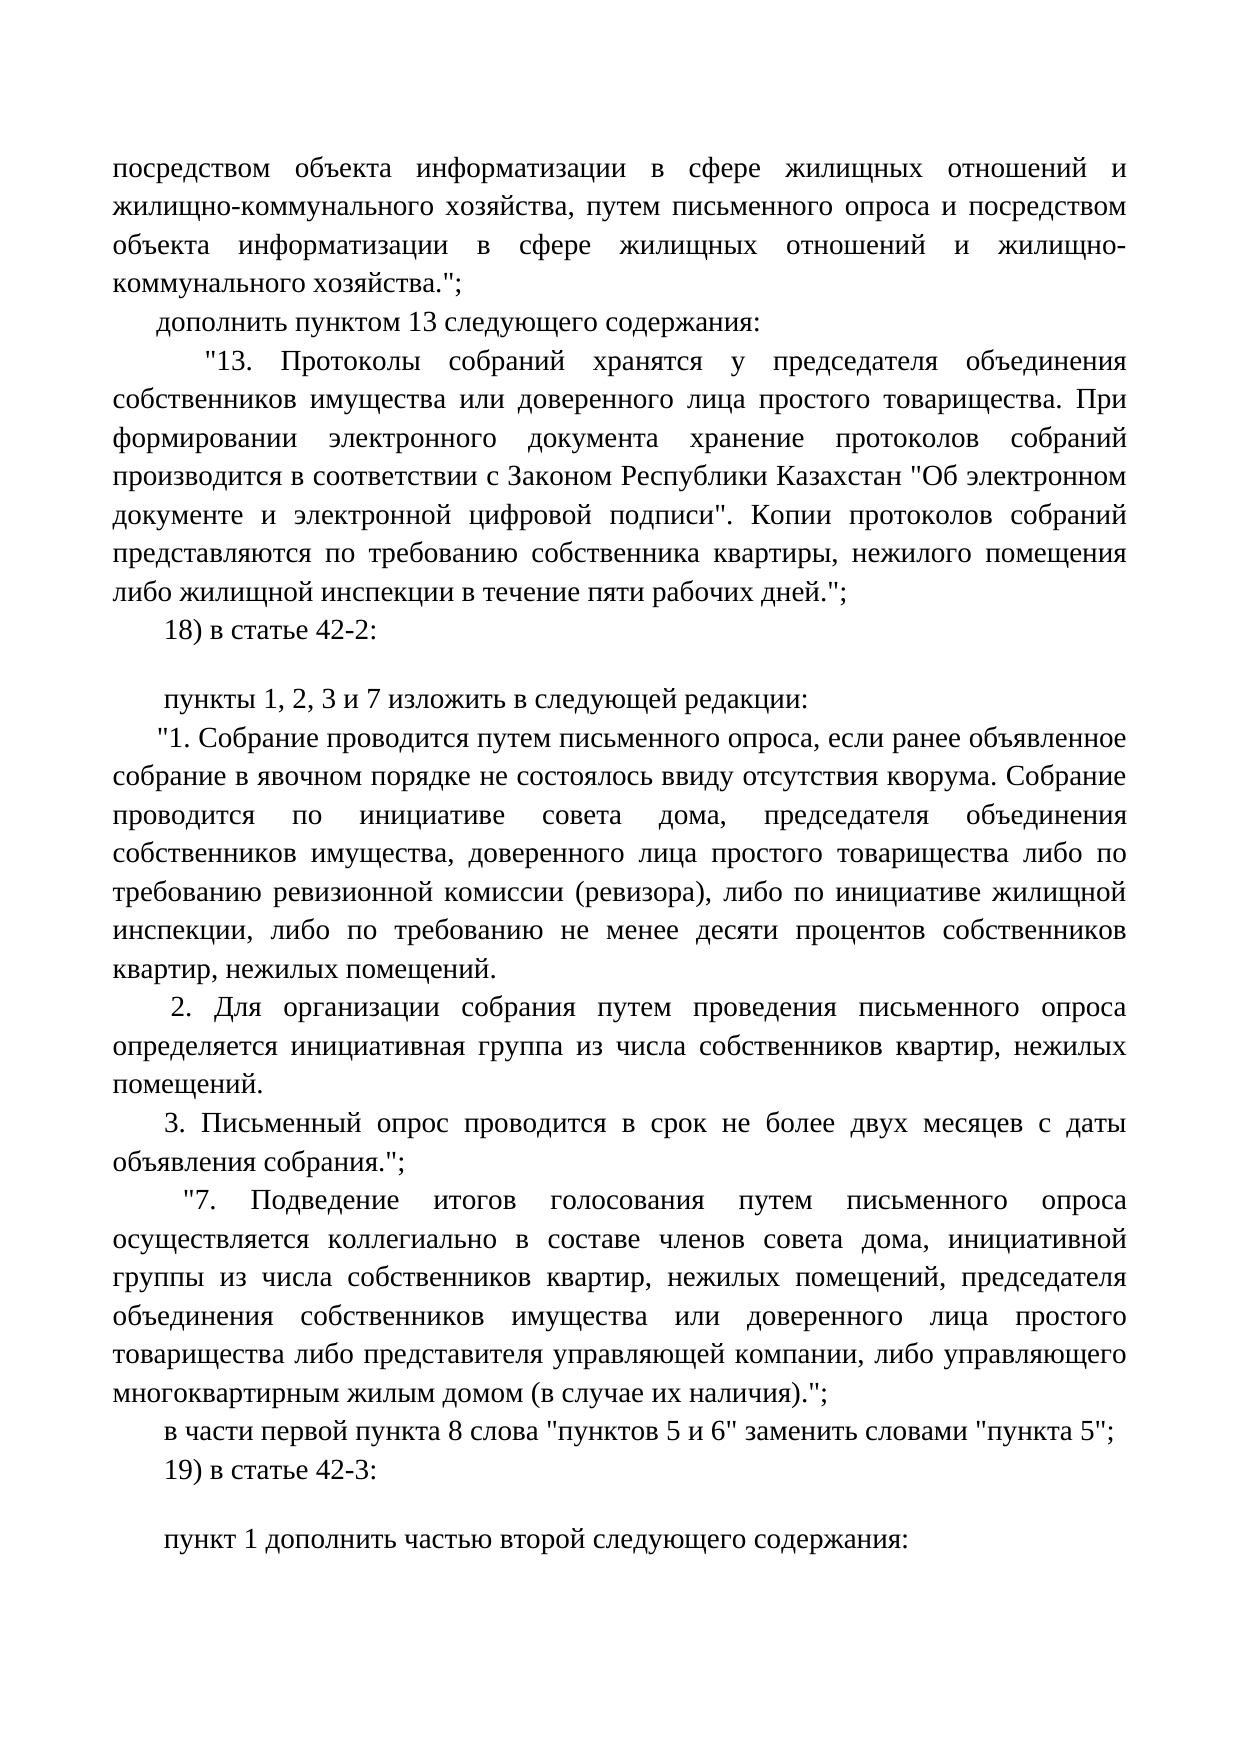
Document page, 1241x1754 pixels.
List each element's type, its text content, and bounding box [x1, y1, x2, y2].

text "1. Собрание проводится путем письменного опроса, если ранее объявленное собрание в явочном порядке не состоялось ввиду отсутствия кворума. Собрание проводится по инициативе совета дома, председателя объединения собственников имущества, доверенного лица простого товарищества либо по требованию ревизионной комиссии (ревизора), либо по инициативе жилищной инспекции, либо по требованию не менее десяти процентов собственников квартир, нежилых помещений. [112, 720, 1128, 984]
text 2. Для организации собрания путем проведения письменного опроса определяется инициативная группа из числа собственников квартир, нежилых помещений. [112, 989, 1128, 1100]
text "13. Протоколы собраний хранятся у председателя объединения собственников имущества или доверенного лица простого товарищества. При формировании электронного документа хранение протоколов собраний производится в соответствии с Законом Республики Казахстан "Об электронном документе и электронной цифровой подписи". Копии протоколов собраний представляются по требованию собственника квартиры, нежилого помещения либо жилищной инспекции в течение пяти рабочих дней."; [112, 343, 1128, 607]
text 19) в статье 42-3: [112, 1452, 1128, 1486]
text дополнить пунктом 13 следующего содержания: [112, 304, 1128, 338]
text 3. Письменный опрос проводится в срок не более двух месяцев с даты объявления собрания."; [112, 1105, 1128, 1177]
text пункты 1, 2, 3 и 7 изложить в следующей редакции: [112, 681, 1128, 715]
text 18) в статье 42-2: [112, 612, 1128, 646]
text "7. Подведение итогов голосования путем письменного опроса осуществляется коллегиально в составе членов совета дома, инициативной группы из числа собственников квартир, нежилых помещений, председателя объединения собственников имущества или доверенного лица простого товарищества либо представителя управляющей компании, либо управляющего многоквартирным жилым домом (в случае их наличия)."; [112, 1182, 1128, 1408]
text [112, 150, 1128, 299]
text пункт 1 дополнить частью второй следующего содержания: [112, 1521, 1128, 1554]
text в части первой пункта 8 слова "пунктов 5 и 6" заменить словами "пункта 5"; [112, 1413, 1128, 1447]
